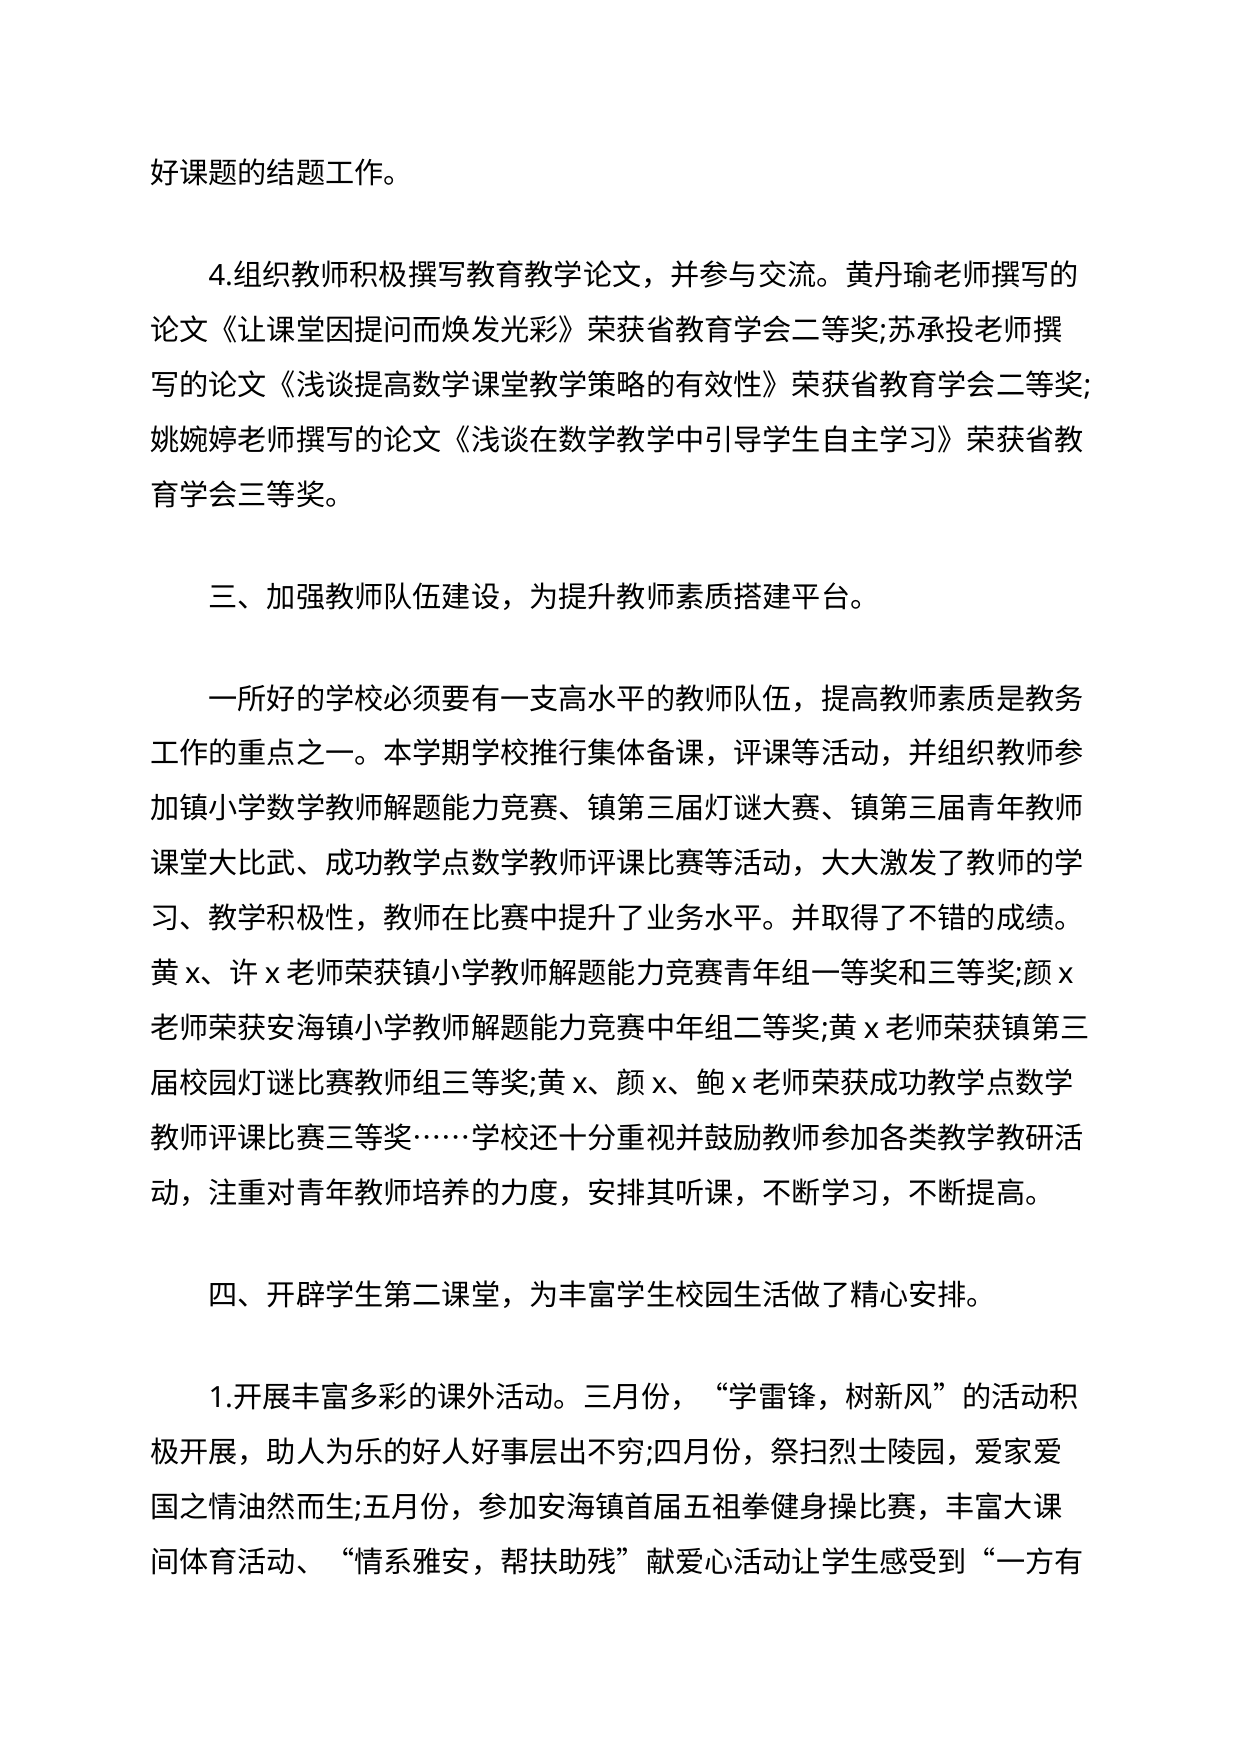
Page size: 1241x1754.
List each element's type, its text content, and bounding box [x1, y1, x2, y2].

text 四、开辟学生第二课堂，为丰富学生校园生活做了精心安排。 [150, 1271, 1090, 1314]
text 4.组织教师积极撰写教育教学论文，并参与交流。黄丹瑜老师撰写的论文《让课堂因提问而焕发光彩》荣获省教育学会二等奖;苏承投老师撰写的论文《浅谈提高数学课堂教学策略的有效性》荣获省教育学会二等奖;姚婉婷老师撰写的论文《浅谈在数学教学中引导学生自主学习》荣获省教育学会三等奖。 [150, 252, 1090, 514]
text 一所好的学校必须要有一支高水平的教师队伍，提高教师素质是教务工作的重点之一。本学期学校推行集体备课，评课等活动，并组织教师参加镇小学数学教师解题能力竞赛、镇第三届灯谜大赛、镇第三届青年教师课堂大比武、成功教学点数学教师评课比赛等活动，大大激发了教师的学习、教学积极性，教师在比赛中提升了业务水平。并取得了不错的成绩。黄x、许x老师荣获镇小学教师解题能力竞赛青年组一等奖和三等奖;颜x老师荣获安海镇小学教师解题能力竞赛中年组二等奖;黄x老师荣获镇第三届校园灯谜比赛教师组三等奖;黄x、颜x、鲍x老师荣获成功教学点数学教师评课比赛三等奖……学校还十分重视并鼓励教师参加各类教学教研活动，注重对青年教师培养的力度，安排其听课，不断学习，不断提高。 [150, 675, 1090, 1212]
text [150, 1373, 1090, 1580]
text 三、加强教师队伍建设，为提升教师素质搭建平台。 [150, 573, 1090, 616]
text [150, 150, 1090, 192]
